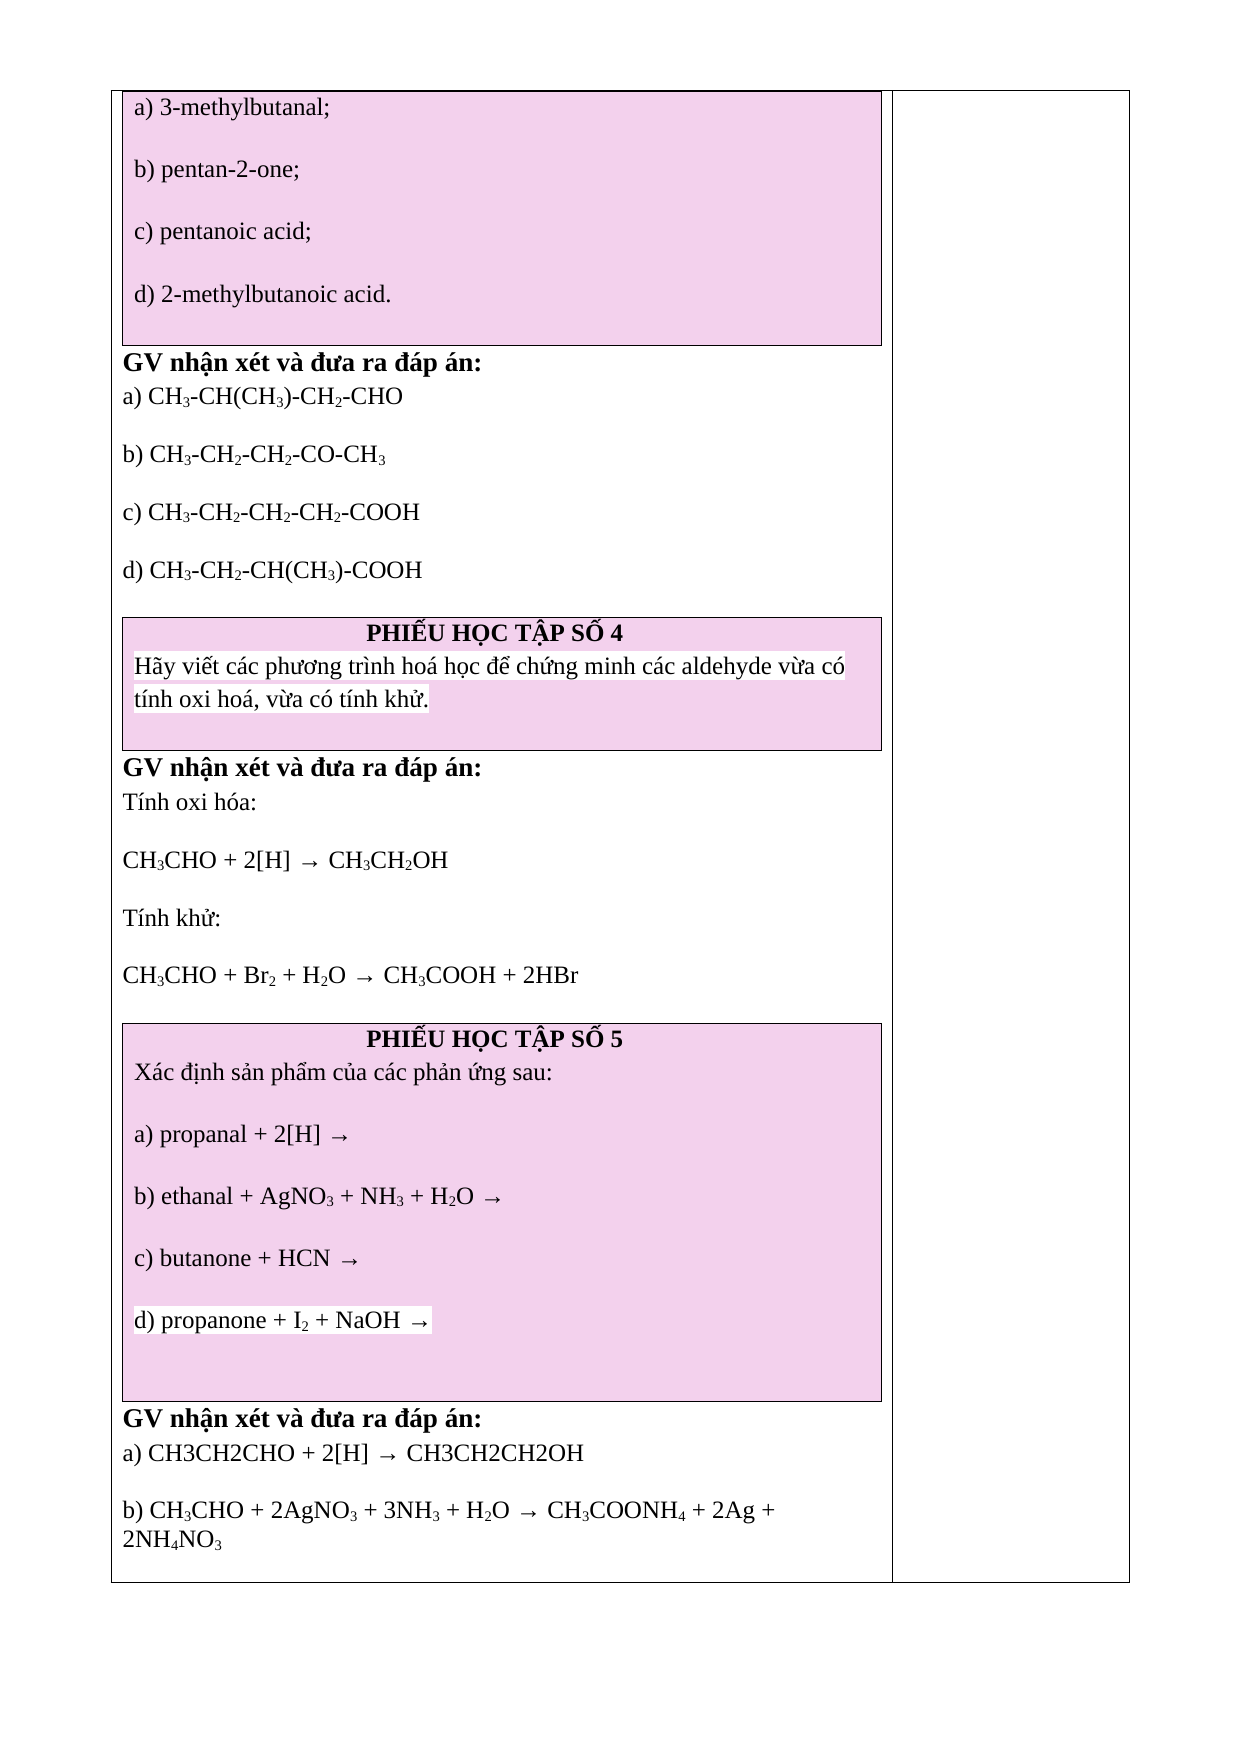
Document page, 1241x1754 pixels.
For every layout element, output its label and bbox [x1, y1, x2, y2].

table_cell [112, 91, 892, 1582]
table_cell [893, 91, 1129, 1582]
